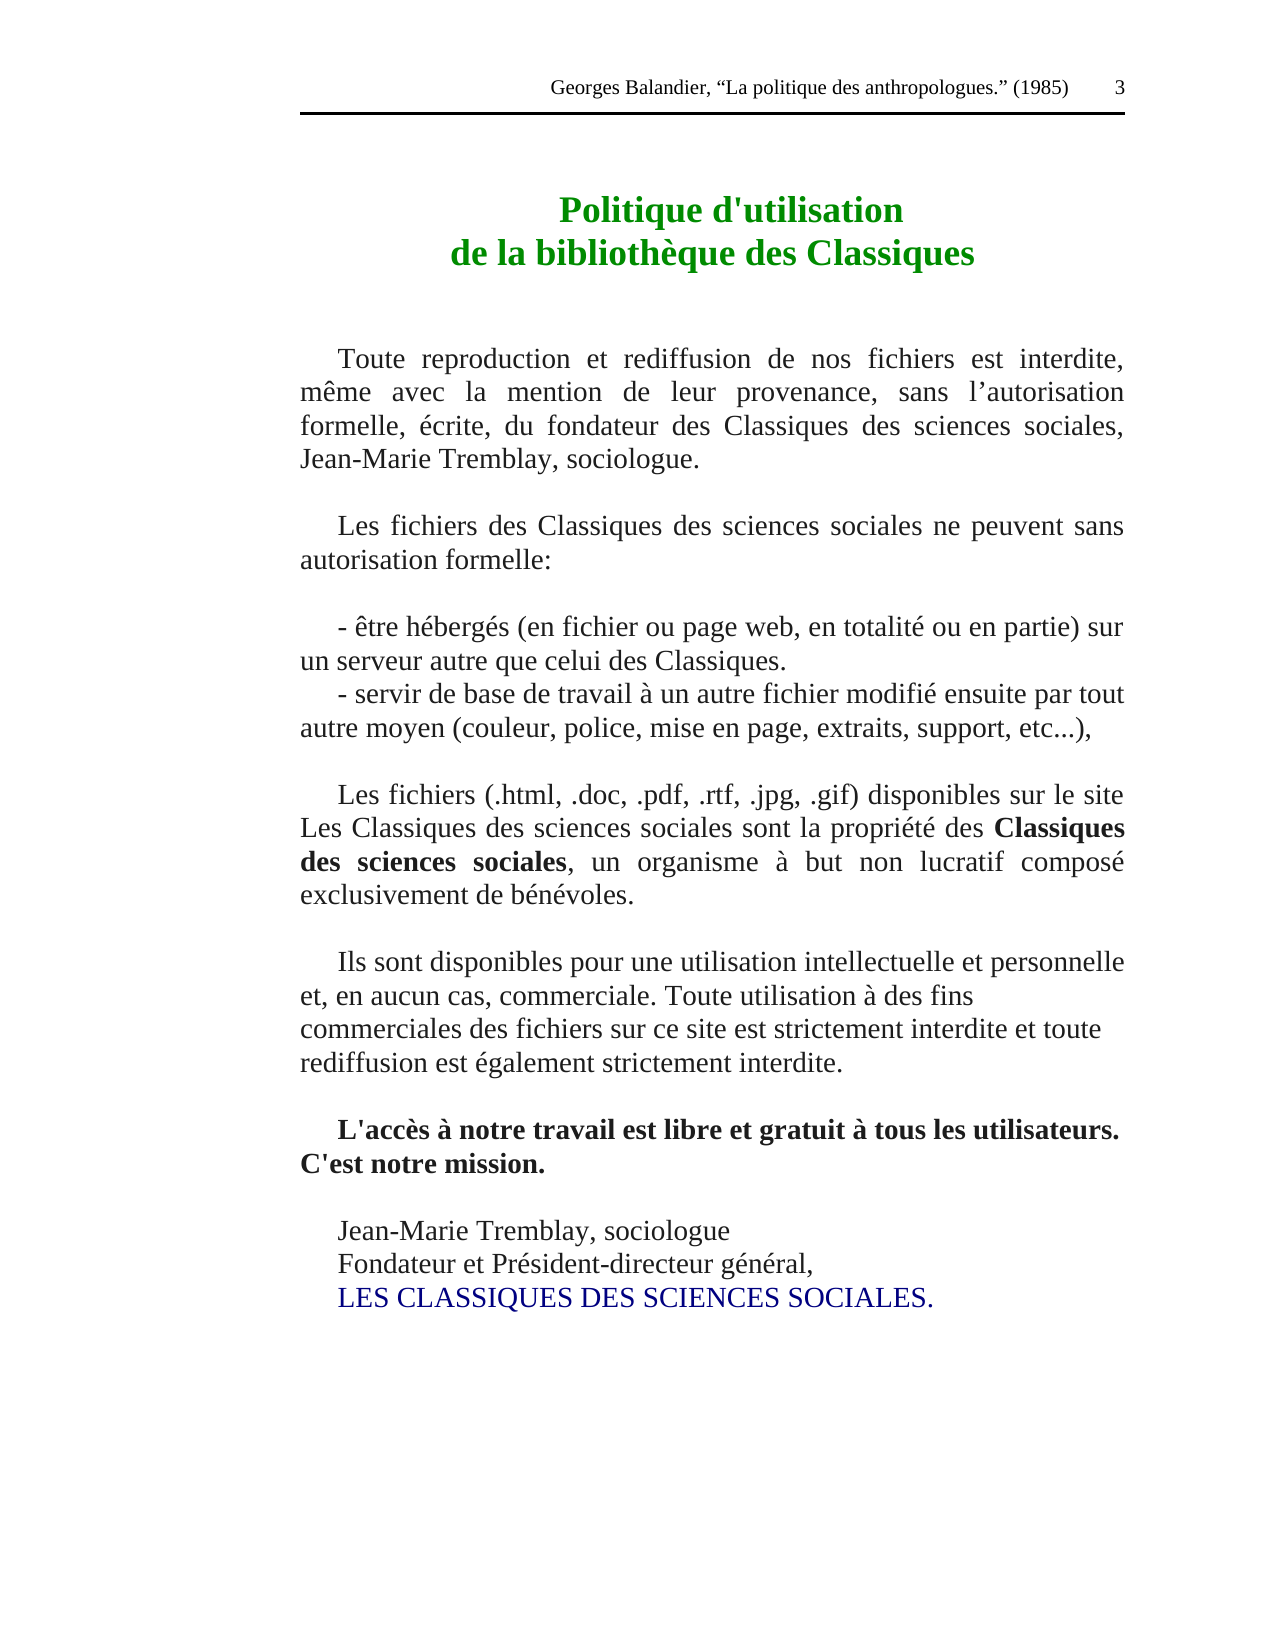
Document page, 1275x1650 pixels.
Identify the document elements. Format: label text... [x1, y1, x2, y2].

text Toute reproduction et rediffusion de nos fichiers est interdite, même avec la mention de leur provenance, sans l’autorisation formelle, écrite, du fondateur des Classiques des sciences sociales, Jean-Marie Tremblay, sociologue. [300, 341, 1125, 475]
text - être hébergés (en fichier ou page web, en totalité ou en partie) sur un serveur autre que celui des Classiques. [300, 609, 1125, 676]
text L'accès à notre travail est libre et gratuit à tous les utilisateurs. C'est notre mission. [300, 1112, 1125, 1179]
text Fondateur et Président-directeur général, [300, 1246, 1125, 1280]
text Les fichiers (.html, .doc, .pdf, .rtf, .jpg, .gif) disponibles sur le site Les Classiques des sciences sociales sont la propriété des Classiques des sciences sociales, un organisme à but non lucratif composé exclusivement de bénévoles. [300, 777, 1125, 911]
text Jean-Marie Tremblay, sociologue [300, 1213, 1125, 1246]
text - servir de base de travail à un autre fichier modifié ensuite par tout autre moyen (couleur, police, mise en page, extraits, support, etc...), [300, 676, 1125, 743]
text Les fichiers des Classiques des sciences sociales ne peuvent sans autorisation formelle: [300, 508, 1125, 576]
text LES CLASSIQUES DES SCIENCES SOCIALES. [300, 1280, 1125, 1313]
text Ils sont disponibles pour une utilisation intellectuelle et personnelle et, en aucun cas, commerciale. Toute utilisation à des fins commerciales des fichiers sur ce site est strictement interdite et toute rediffusion est également strictement interdite. [300, 944, 1125, 1079]
text Politique d'utilisation de la bibliothèque des Classiques [300, 187, 1125, 274]
